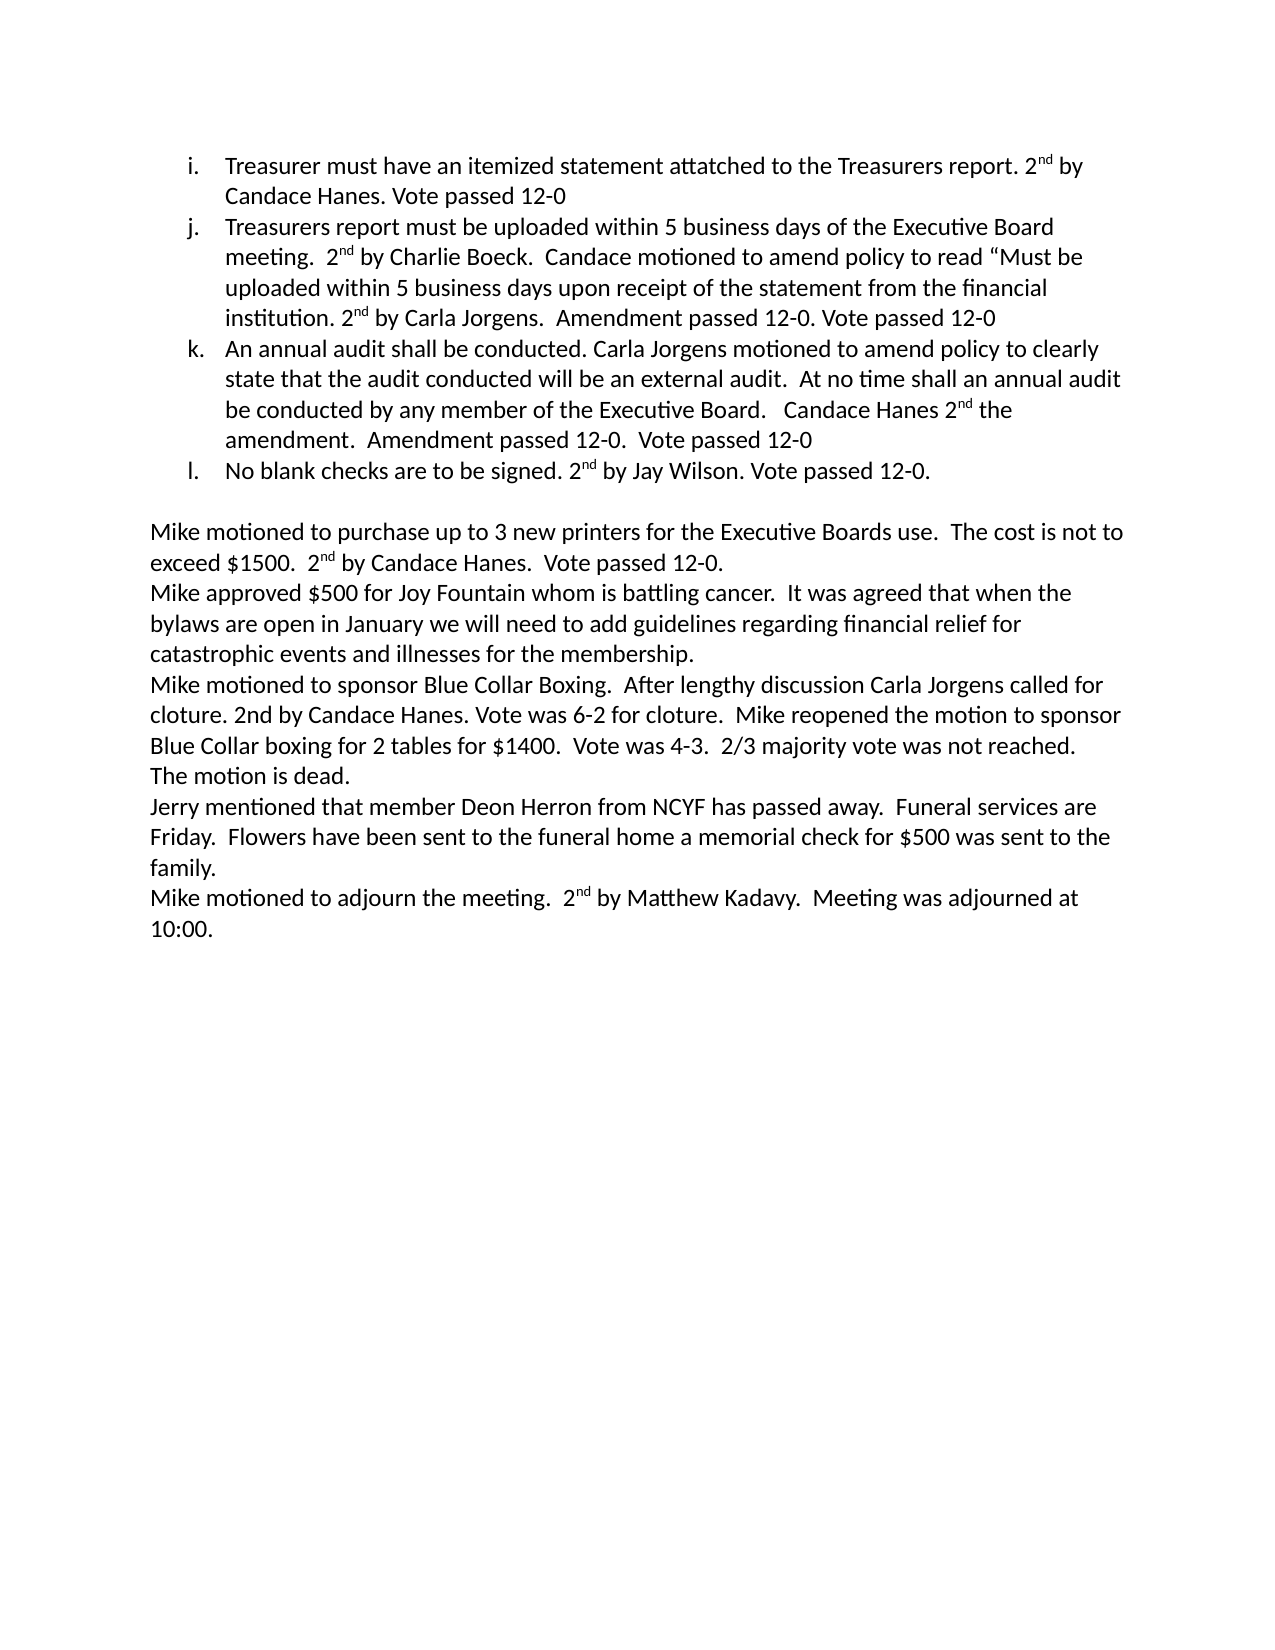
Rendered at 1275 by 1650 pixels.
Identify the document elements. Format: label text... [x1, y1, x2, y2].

list No blank checks are to be signed. 2nd by Jay Wilson. Vote passed 12-0. [187, 455, 1125, 486]
text Mike motioned to sponsor Blue Collar Boxing. After lengthy discussion Carla Jorgens called for cloture. 2nd by Candace Hanes. Vote was 6-2 for cloture. Mike reopened the motion to sponsor Blue Collar boxing for 2 tables for $1400. Vote was 4-3. 2/3 majority vote was not reached. The motion is dead. [150, 669, 1125, 791]
list Treasurer must have an itemized statement attatched to the Treasurers report. 2nd by Candace Hanes. Vote passed 12-0 [187, 150, 1125, 211]
text Jerry mentioned that member Deon Herron from NCYF has passed away. Funeral services are Friday. Flowers have been sent to the funeral home a memorial check for $500 was sent to the family. [150, 791, 1125, 882]
list An annual audit shall be conducted. Carla Jorgens motioned to amend policy to clearly state that the audit conducted will be an external audit. At no time shall an annual audit be conducted by any member of the Executive Board. Candace Hanes 2nd the amendment. Amendment passed 12-0. Vote passed 12-0 [187, 333, 1125, 455]
text Mike motioned to purchase up to 3 new printers for the Executive Boards use. The cost is not to exceed $1500. 2nd by Candace Hanes. Vote passed 12-0. [150, 516, 1125, 577]
list Treasurers report must be uploaded within 5 business days of the Executive Board meeting. 2nd by Charlie Boeck. Candace motioned to amend policy to read “Must be uploaded within 5 business days upon receipt of the statement from the financial institution. 2nd by Carla Jorgens. Amendment passed 12-0. Vote passed 12-0 [187, 211, 1125, 333]
text Mike approved $500 for Joy Fountain whom is battling cancer. It was agreed that when the bylaws are open in January we will need to add guidelines regarding financial relief for catastrophic events and illnesses for the membership. [150, 577, 1125, 669]
text Mike motioned to adjourn the meeting. 2nd by Matthew Kadavy. Meeting was adjourned at 10:00. [150, 882, 1125, 943]
